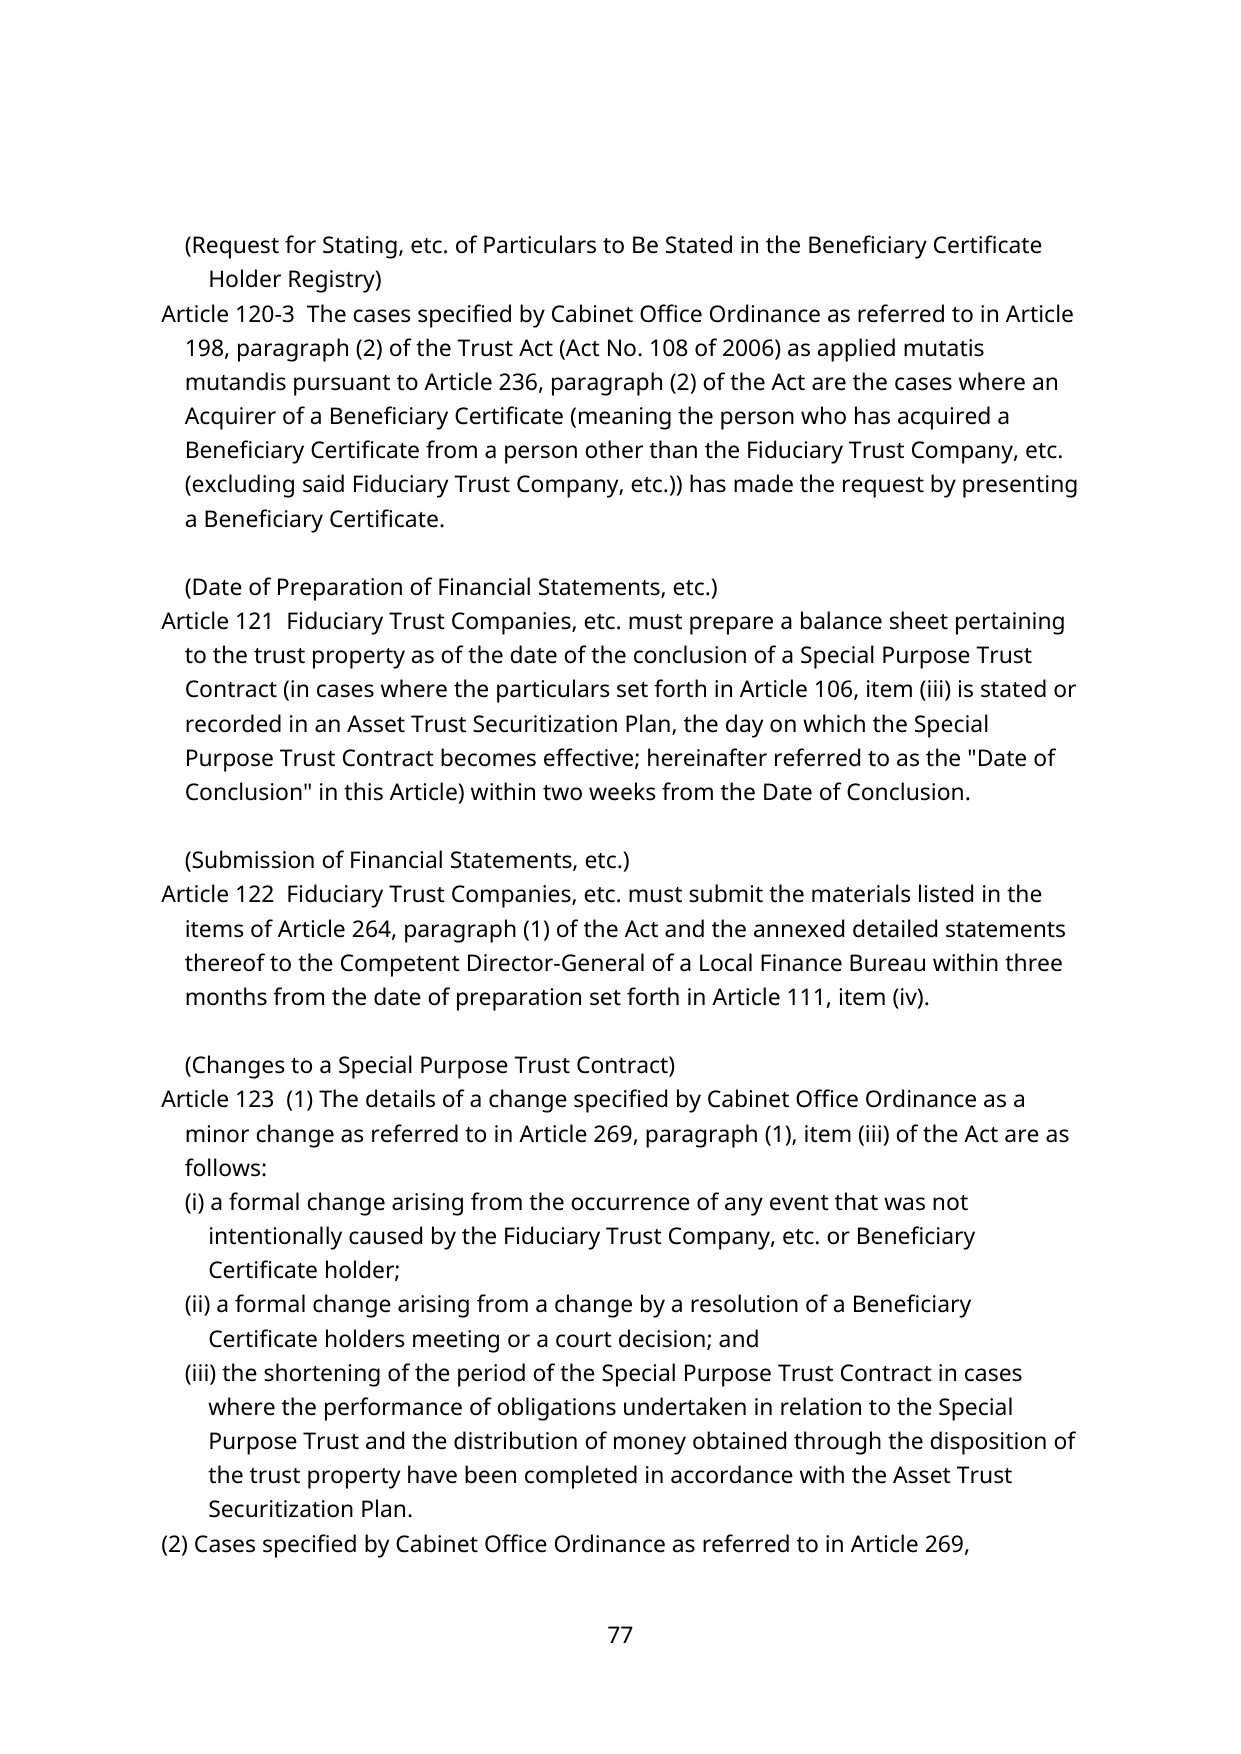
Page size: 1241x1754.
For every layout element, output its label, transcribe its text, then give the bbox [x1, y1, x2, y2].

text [161, 1526, 1079, 1560]
text Article 120-3 The cases specified by Cabinet Office Ordinance as referred to in Article 198, paragraph (2) of the Trust Act (Act No. 108 of 2006) as applied mutatis mutandis pursuant to Article 236, paragraph (2) of the Act are the cases where an Acquirer of a Beneficiary Certificate (meaning the person who has acquired a Beneficiary Certificate from a person other than the Fiduciary Trust Company, etc. (excluding said Fiduciary Trust Company, etc.)) has made the request by presenting a Beneficiary Certificate. [161, 296, 1079, 535]
text Article 123 (1) The details of a change specified by Cabinet Office Ordinance as a minor change as referred to in Article 269, paragraph (1), item (iii) of the Act are as follows: [161, 1082, 1079, 1184]
text (ii) a formal change arising from a change by a resolution of a Beneficiary Certificate holders meeting or a court decision; and [184, 1287, 1079, 1355]
text (Date of Preparation of Financial Statements, etc.) [184, 569, 1079, 604]
text (Submission of Financial Statements, etc.) [184, 843, 1079, 877]
text (Request for Stating, etc. of Particulars to Be Stated in the Beneficiary Certificate Holder Registry) [184, 228, 1079, 296]
text Article 122 Fiduciary Trust Companies, etc. must submit the materials listed in the items of Article 264, paragraph (1) of the Act and the annexed detailed statements thereof to the Competent Director-General of a Local Finance Bureau within three months from the date of preparation set forth in Article 111, item (iv). [161, 877, 1079, 1014]
text (i) a formal change arising from the occurrence of any event that was not intentionally caused by the Fiduciary Trust Company, etc. or Beneficiary Certificate holder; [184, 1184, 1079, 1287]
text Article 121 Fiduciary Trust Companies, etc. must prepare a balance sheet pertaining to the trust property as of the date of the conclusion of a Special Purpose Trust Contract (in cases where the particulars set forth in Article 106, item (iii) is stated or recorded in an Asset Trust Securitization Plan, the day on which the Special Purpose Trust Contract becomes effective; hereinafter referred to as the "Date of Conclusion" in this Article) within two weeks from the Date of Conclusion. [161, 604, 1079, 809]
text (Changes to a Special Purpose Trust Contract) [184, 1048, 1079, 1082]
text (iii) the shortening of the period of the Special Purpose Trust Contract in cases where the performance of obligations undertaken in relation to the Special Purpose Trust and the distribution of money obtained through the disposition of the trust property have been completed in accordance with the Asset Trust Securitization Plan. [184, 1355, 1079, 1526]
